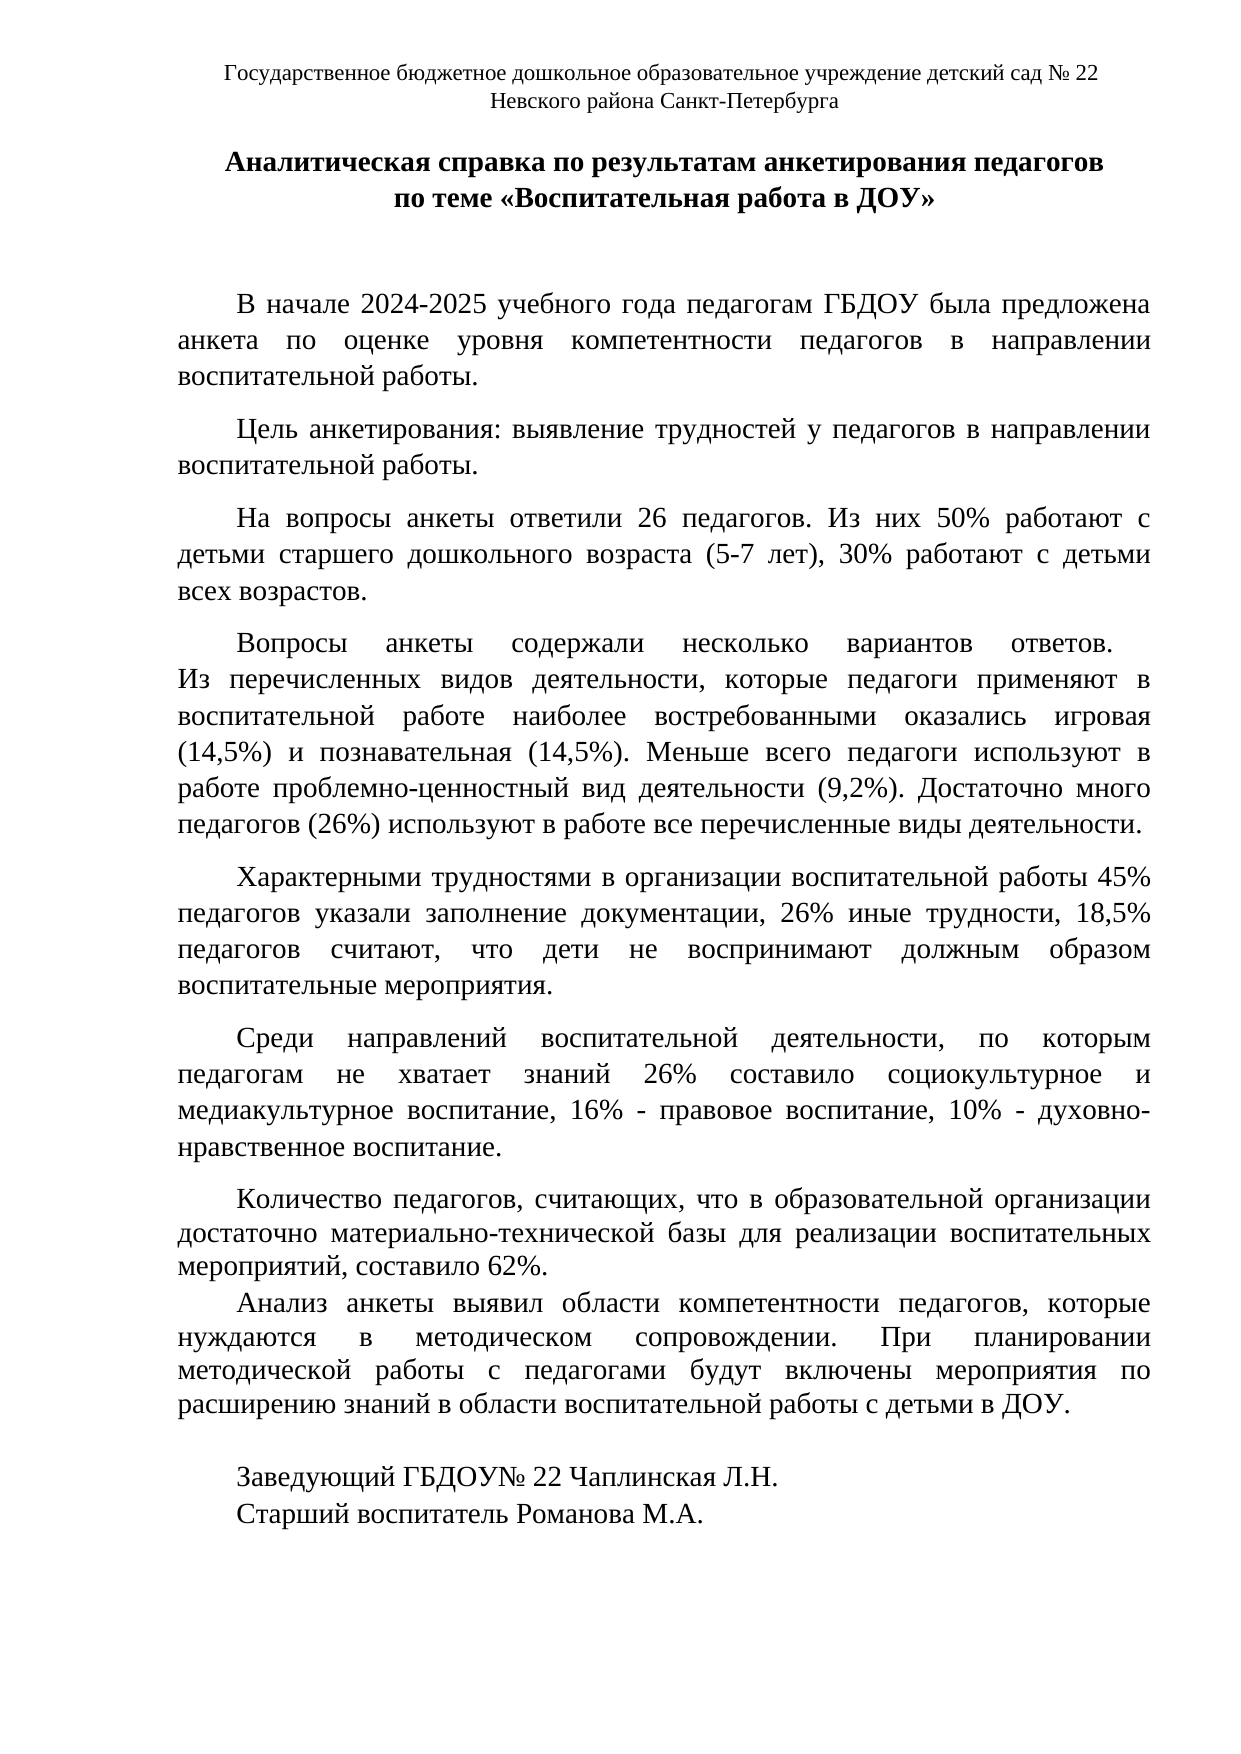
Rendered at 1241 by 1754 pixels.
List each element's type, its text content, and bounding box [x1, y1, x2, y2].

text Цель анкетирования: выявление трудностей у педагогов в направлении воспитательной работы. [177, 411, 1152, 481]
text Старший воспитатель Романова М.А. [177, 1496, 1152, 1529]
text На вопросы анкеты ответили 26 педагогов. Из них 50% работают с детьми старшего дошкольного возраста (5-7 лет), 30% работают с детьми всех возрастов. [177, 500, 1152, 606]
text Характерными трудностями в организации воспитательной работы 45% педагогов указали заполнение документации, 26% иные трудности, 18,5% педагогов считают, что дети не воспринимают должным образом воспитательные мероприятия. [177, 859, 1152, 1001]
text Среди направлений воспитательной деятельности, по которым педагогам не хватает знаний 26% составило социокультурное и медиакультурное воспитание, 16% - правовое воспитание, 10% - духовно-нравственное воспитание. [177, 1020, 1152, 1162]
text Заведующий ГБДОУ№ 22 Чаплинская Л.Н. [177, 1459, 1152, 1493]
text В начале 2024-2025 учебного года педагогам ГБДОУ была предложена анкета по оценке уровня компетентности педагогов в направлении воспитательной работы. [177, 286, 1152, 392]
text Анализ анкеты выявил области компетентности педагогов, которые нуждаются в методическом сопровождении. При планировании методической работы с педагогами будут включены мероприятия по расширению знаний в области воспитательной работы с детьми в ДОУ. [177, 1285, 1152, 1419]
text Государственное бюджетное дошкольное образовательное учреждение детский сад № 22 Невского района Санкт-Петербурга [177, 59, 1152, 114]
text по теме «Воспитательная работа в ДОУ» [177, 181, 1152, 214]
text Аналитическая справка по результатам анкетирования педагогов [177, 144, 1152, 178]
text Количество педагогов, считающих, что в образовательной организации достаточно материально-технической базы для реализации воспитательных мероприятий, составило 62%. [177, 1181, 1152, 1282]
text Вопросы анкеты содержали несколько вариантов ответов. Из перечисленных видов деятельности, которые педагоги применяют в воспитательной работе наиболее востребованными оказались игровая (14,5%) и познавательная (14,5%). Меньше всего педагоги используют в работе проблемно-ценностный вид деятельности (9,2%). Достаточно много педагогов (26%) используют в работе все перечисленные виды деятельности. [177, 625, 1152, 840]
